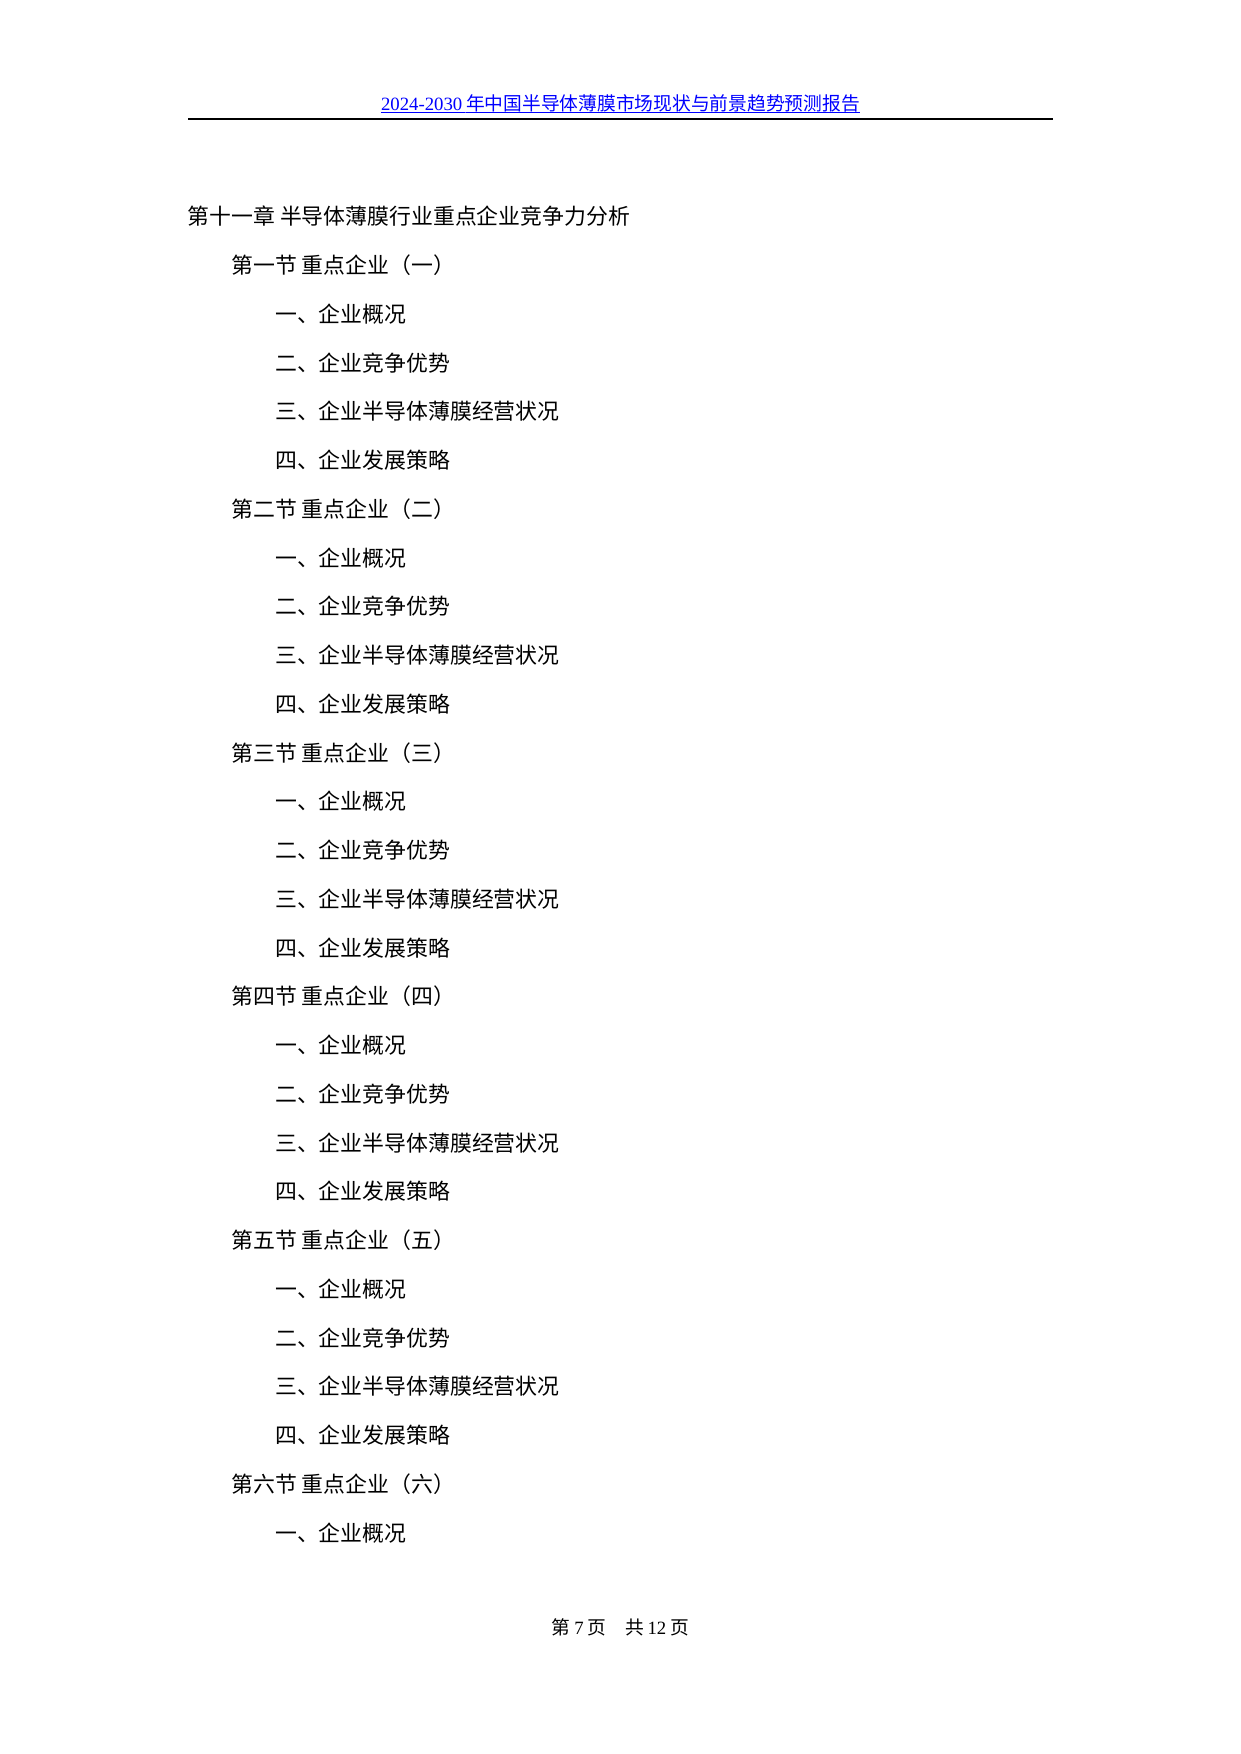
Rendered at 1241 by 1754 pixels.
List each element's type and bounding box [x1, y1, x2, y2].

text [187, 150, 1053, 1548]
